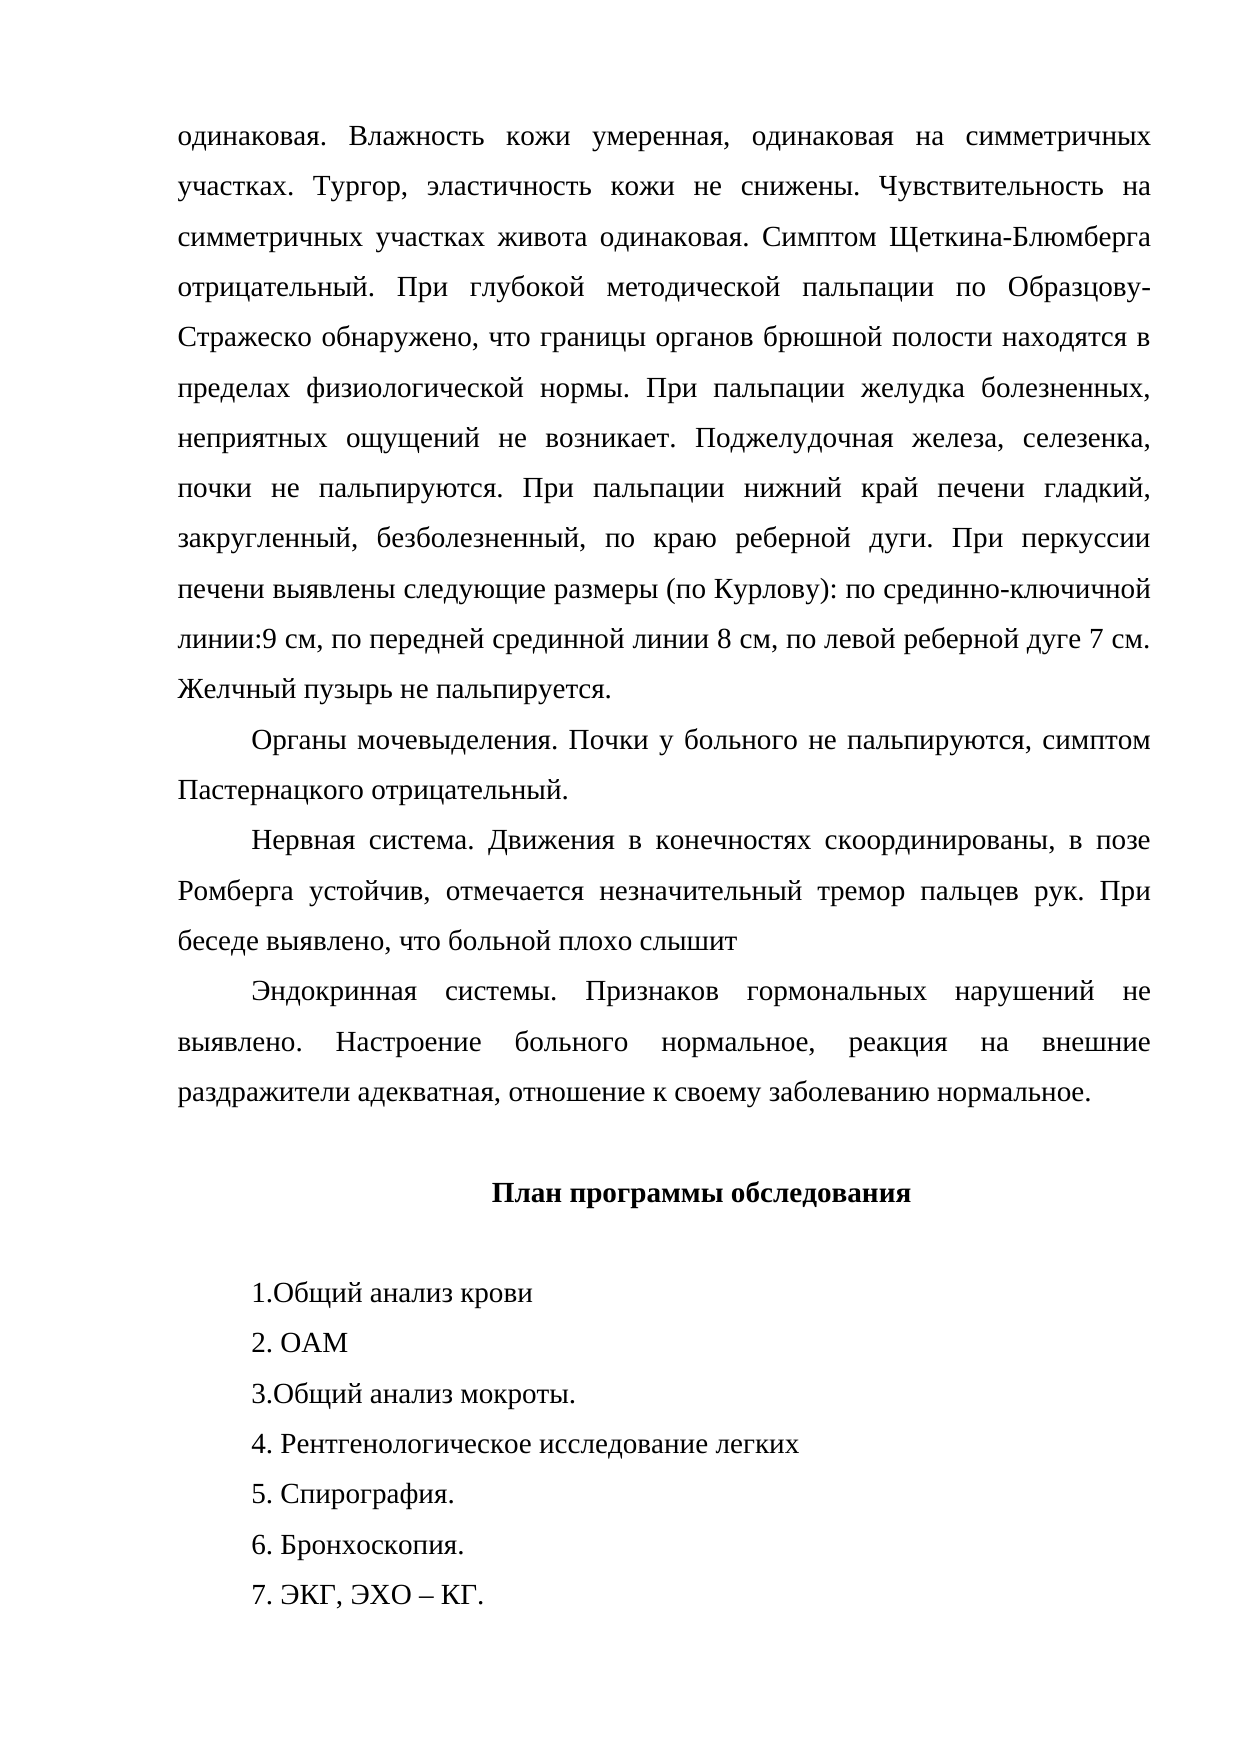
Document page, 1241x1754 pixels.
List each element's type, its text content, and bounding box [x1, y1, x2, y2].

text 5. Спирография. [177, 1477, 1152, 1510]
text 6. Бронхоскопия. [177, 1527, 1152, 1560]
text 3.Общий анализ мокроты. [177, 1376, 1152, 1409]
text 7. ЭКГ, ЭХО – КГ. [177, 1577, 1152, 1611]
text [177, 118, 1152, 705]
text План программы обследования [177, 1175, 1152, 1208]
text Эндокринная системы. Признаков гормональных нарушений не выявлено. Настроение больного нормальное, реакция на внешние раздражители адекватная, отношение к своему заболеванию нормальное. [177, 973, 1152, 1108]
text Органы мочевыделения. Почки у больного не пальпируются, симптом Пастернацкого отрицательный. [177, 722, 1152, 806]
text 4. Рентгенологическое исследование легких [177, 1426, 1152, 1460]
text 1.Общий анализ крови [177, 1275, 1152, 1309]
text 2. ОАМ [177, 1326, 1152, 1359]
text Нервная система. Движения в конечностях скоординированы, в позе Ромберга устойчив, отмечается незначительный тремор пальцев рук. При беседе выявлено, что больной плохо слышит [177, 822, 1152, 957]
